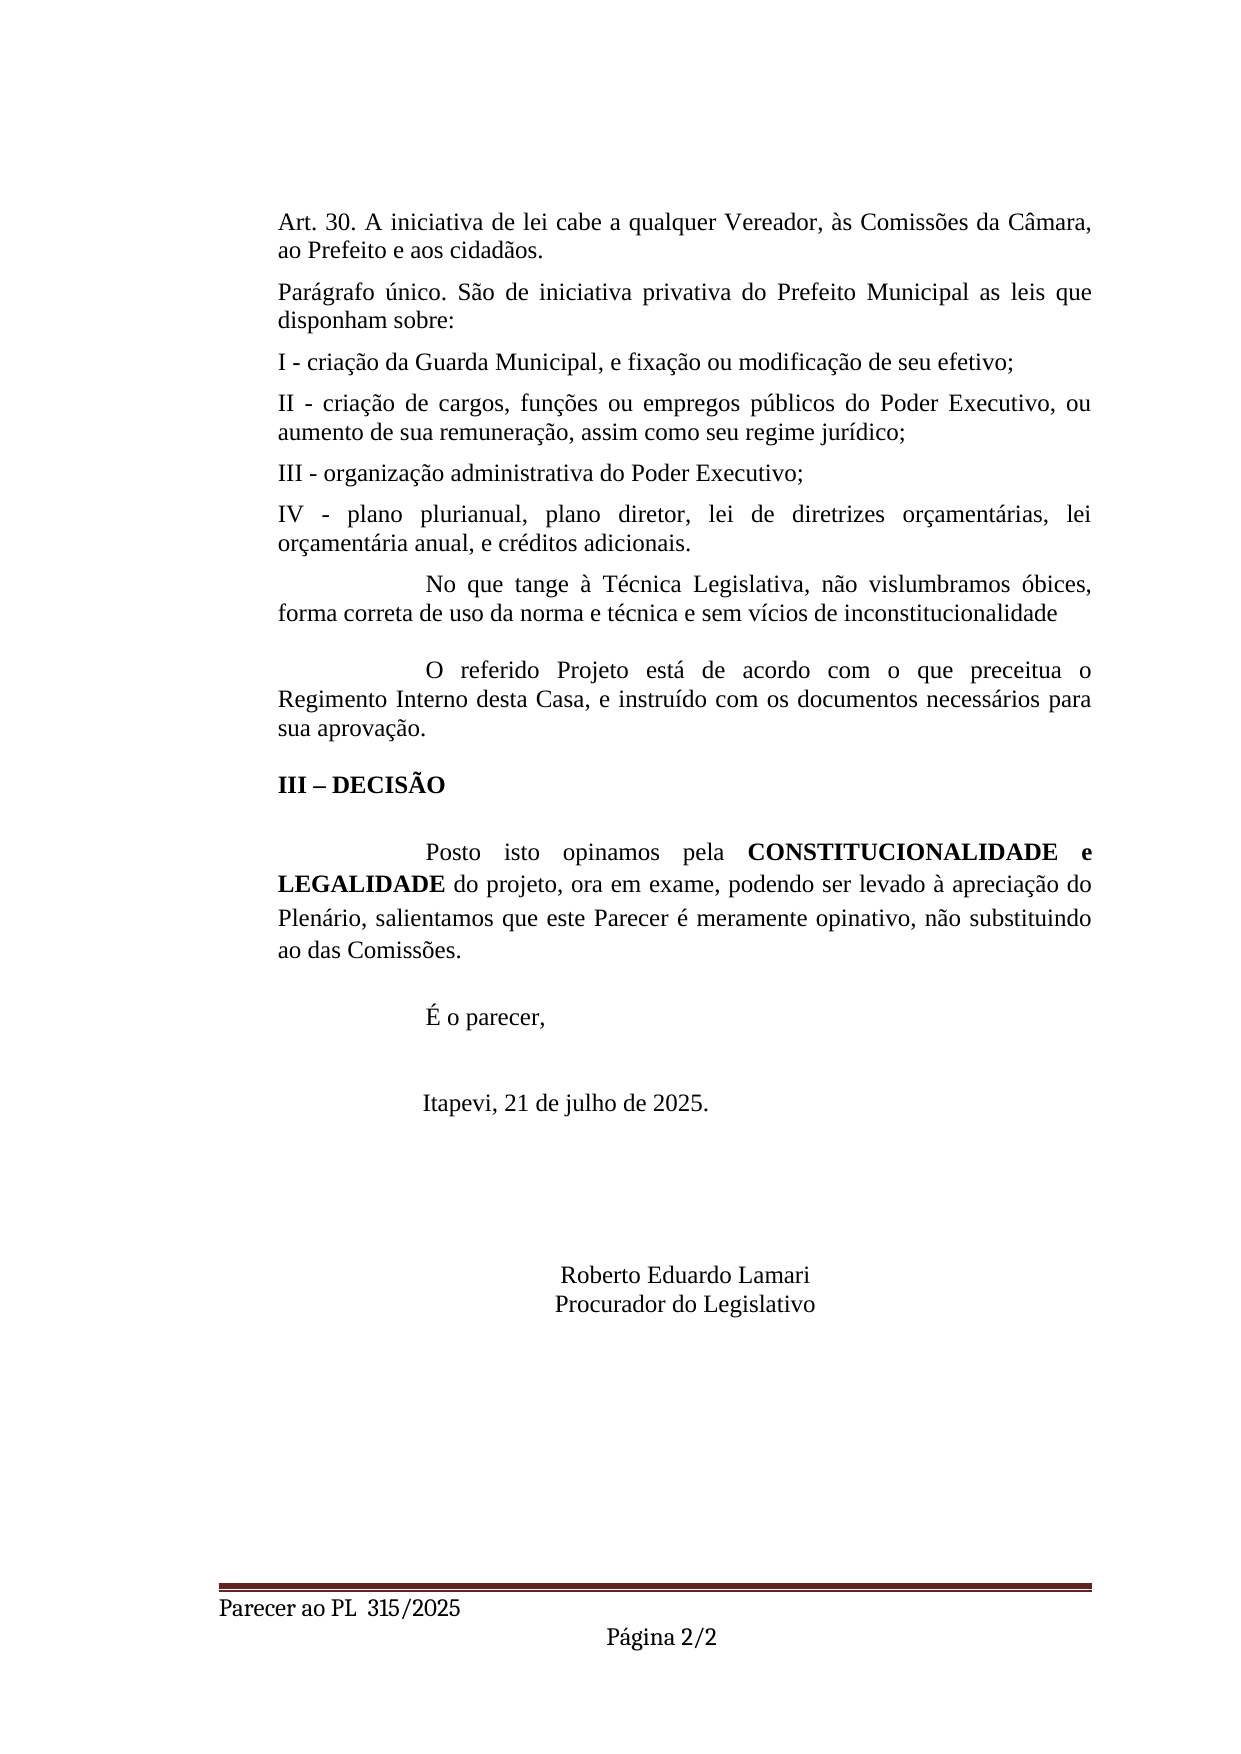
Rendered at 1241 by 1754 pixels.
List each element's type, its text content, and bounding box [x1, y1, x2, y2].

text No que tange à Técnica Legislativa, não vislumbramos óbices, forma correta de uso da norma e técnica e sem vícios de inconstitucionalidade [278, 569, 1092, 627]
text Art. 30. A iniciativa de lei cabe a qualquer Vereador, às Comissões da Câmara, ao Prefeito e aos cidadãos. [278, 207, 1092, 264]
text Roberto Eduardo Lamari [278, 1260, 1092, 1289]
text II - criação de cargos, funções ou empregos públicos do Poder Executivo, ou aumento de sua remuneração, assim como seu regime jurídico; [278, 388, 1092, 446]
text O referido Projeto está de acordo com o que preceitua o Regimento Interno desta Casa, e instruído com os documentos necessários para sua aprovação. [278, 656, 1092, 742]
text Parágrafo único. São de iniciativa privativa do Prefeito Municipal as leis que disponham sobre: [278, 277, 1092, 334]
text Itapevi, 21 de julho de 2025. [278, 1088, 1092, 1117]
text IV - plano plurianual, plano diretor, lei de diretrizes orçamentárias, lei orçamentária anual, e créditos adicionais. [278, 499, 1092, 557]
text Procurador do Legislativo [278, 1289, 1092, 1318]
text É o parecer, [278, 1002, 1092, 1030]
text III - organização administrativa do Poder Executivo; [278, 458, 1092, 487]
text I - criação da Guarda Municipal, e fixação ou modificação de seu efetivo; [278, 347, 1092, 376]
text III – DECISÃO [278, 771, 1092, 799]
text Posto isto opinamos pela CONSTITUCIONALIDADE e LEGALIDADE do projeto, ora em exame, podendo ser levado à apreciação do Plenário, salientamos que este Parecer é meramente opinativo, não substituindo ao das Comissões. [278, 837, 1092, 964]
